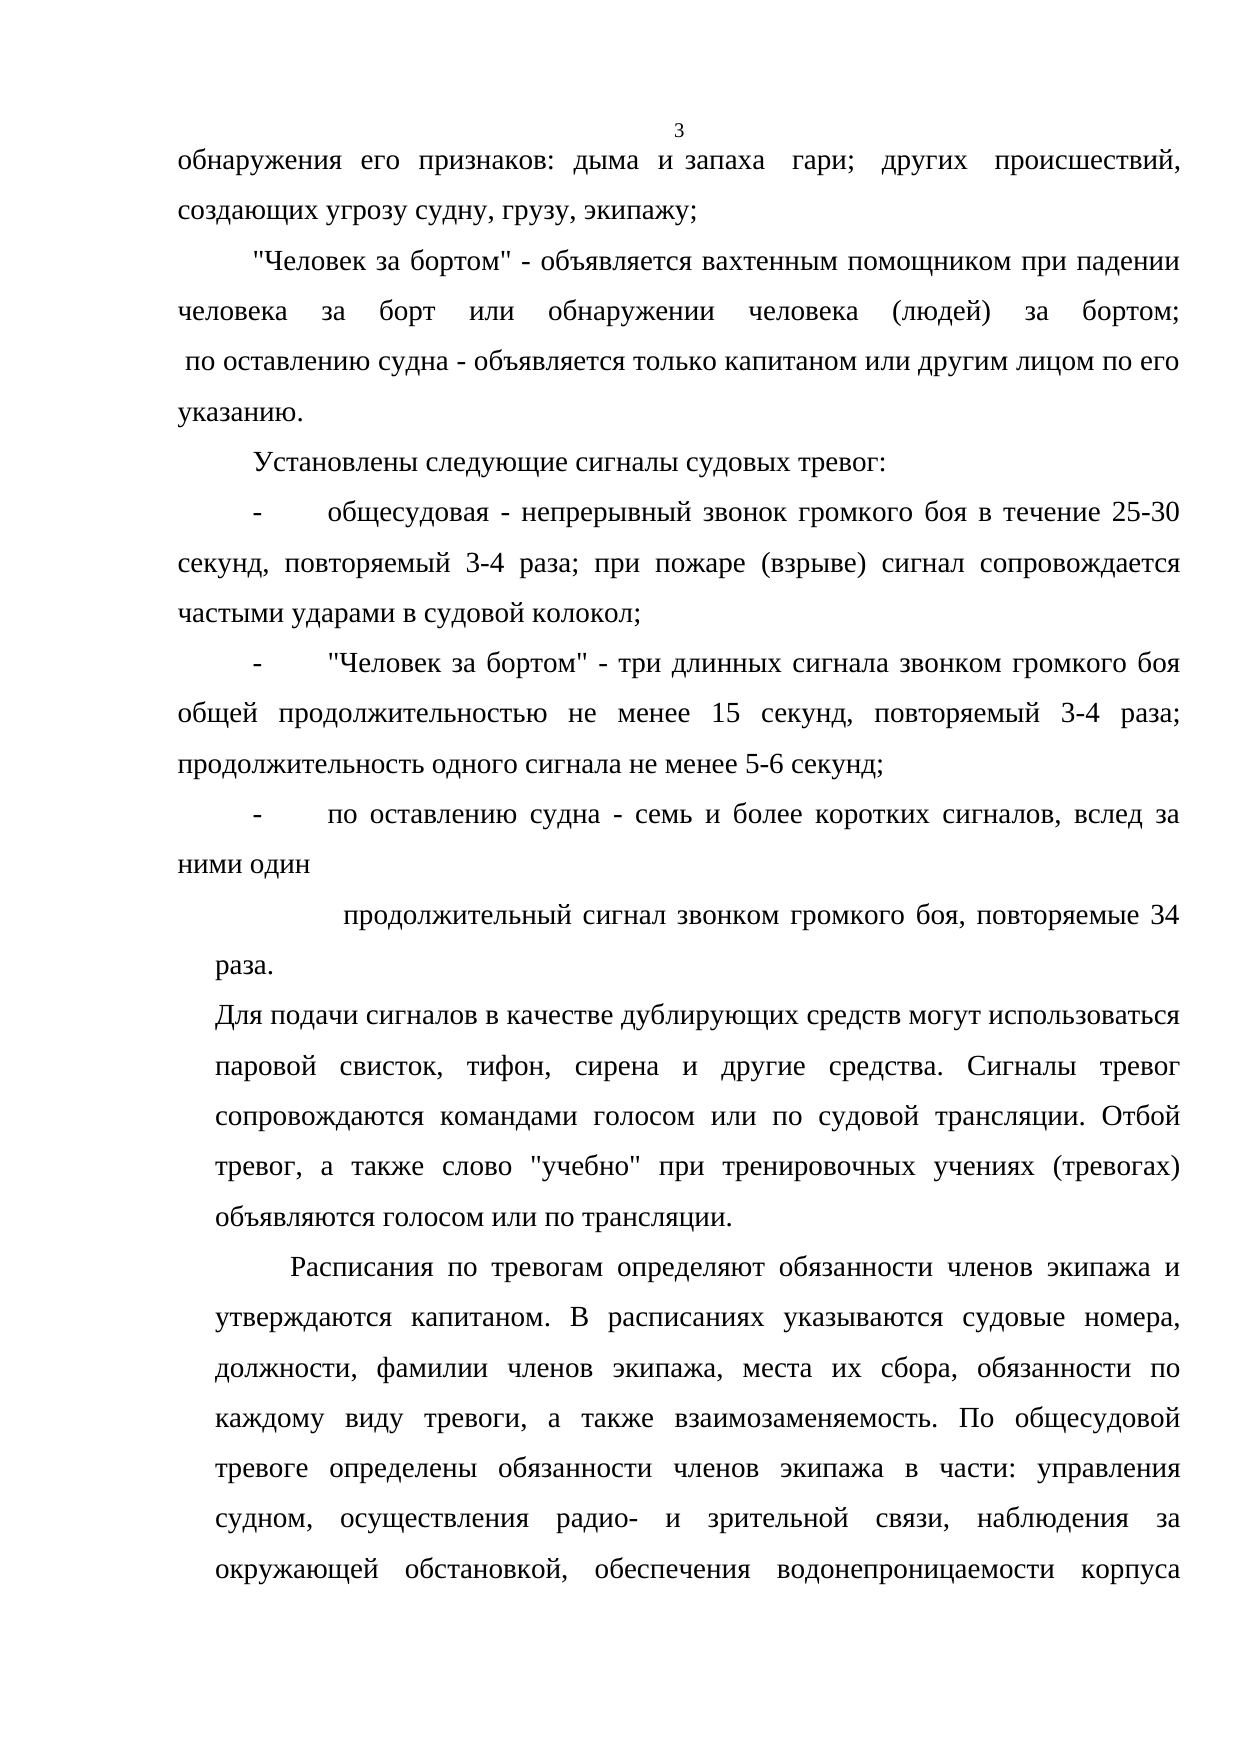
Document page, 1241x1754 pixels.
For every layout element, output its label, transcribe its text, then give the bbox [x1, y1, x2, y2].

list "Человек за бортом" - три длинных сигнала звонком громкого боя общей продолжительностью не менее 15 секунд, повторяемый 3-4 раза; продолжительность одного сигнала не менее 5-6 секунд; [177, 645, 1181, 779]
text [215, 1249, 1181, 1584]
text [177, 142, 1181, 226]
list общесудовая - непрерывный звонок громкого боя в течение 25-30 секунд, повторяемый 3-4 раза; при пожаре (взрыве) сигнал сопровождается частыми ударами в судовой колокол; [177, 494, 1181, 628]
text "Человек за бортом" - объявляется вахтенным помощником при падении человека за борт или обнаружении человека (людей) за бортом; по оставлению судна - объявляется только капитаном или другим лицом по его указанию. [177, 243, 1181, 427]
text продолжительный сигнал звонком громкого боя, повторяемые 34 раза. Для подачи сигналов в качестве дублирующих средств могут использоваться паровой свисток, тифон, сирена и другие средства. Сигналы тревог сопровождаются командами голосом или по судовой трансляции. Отбой тревог, а также слово "учебно" при тренировочных учениях (тревогах) объявляются голосом или по трансляции. [215, 897, 1181, 1232]
text Установлены следующие сигналы судовых тревог: [177, 444, 1181, 478]
list по оставлению судна - семь и более коротких сигналов, вслед за ними один [177, 796, 1181, 880]
